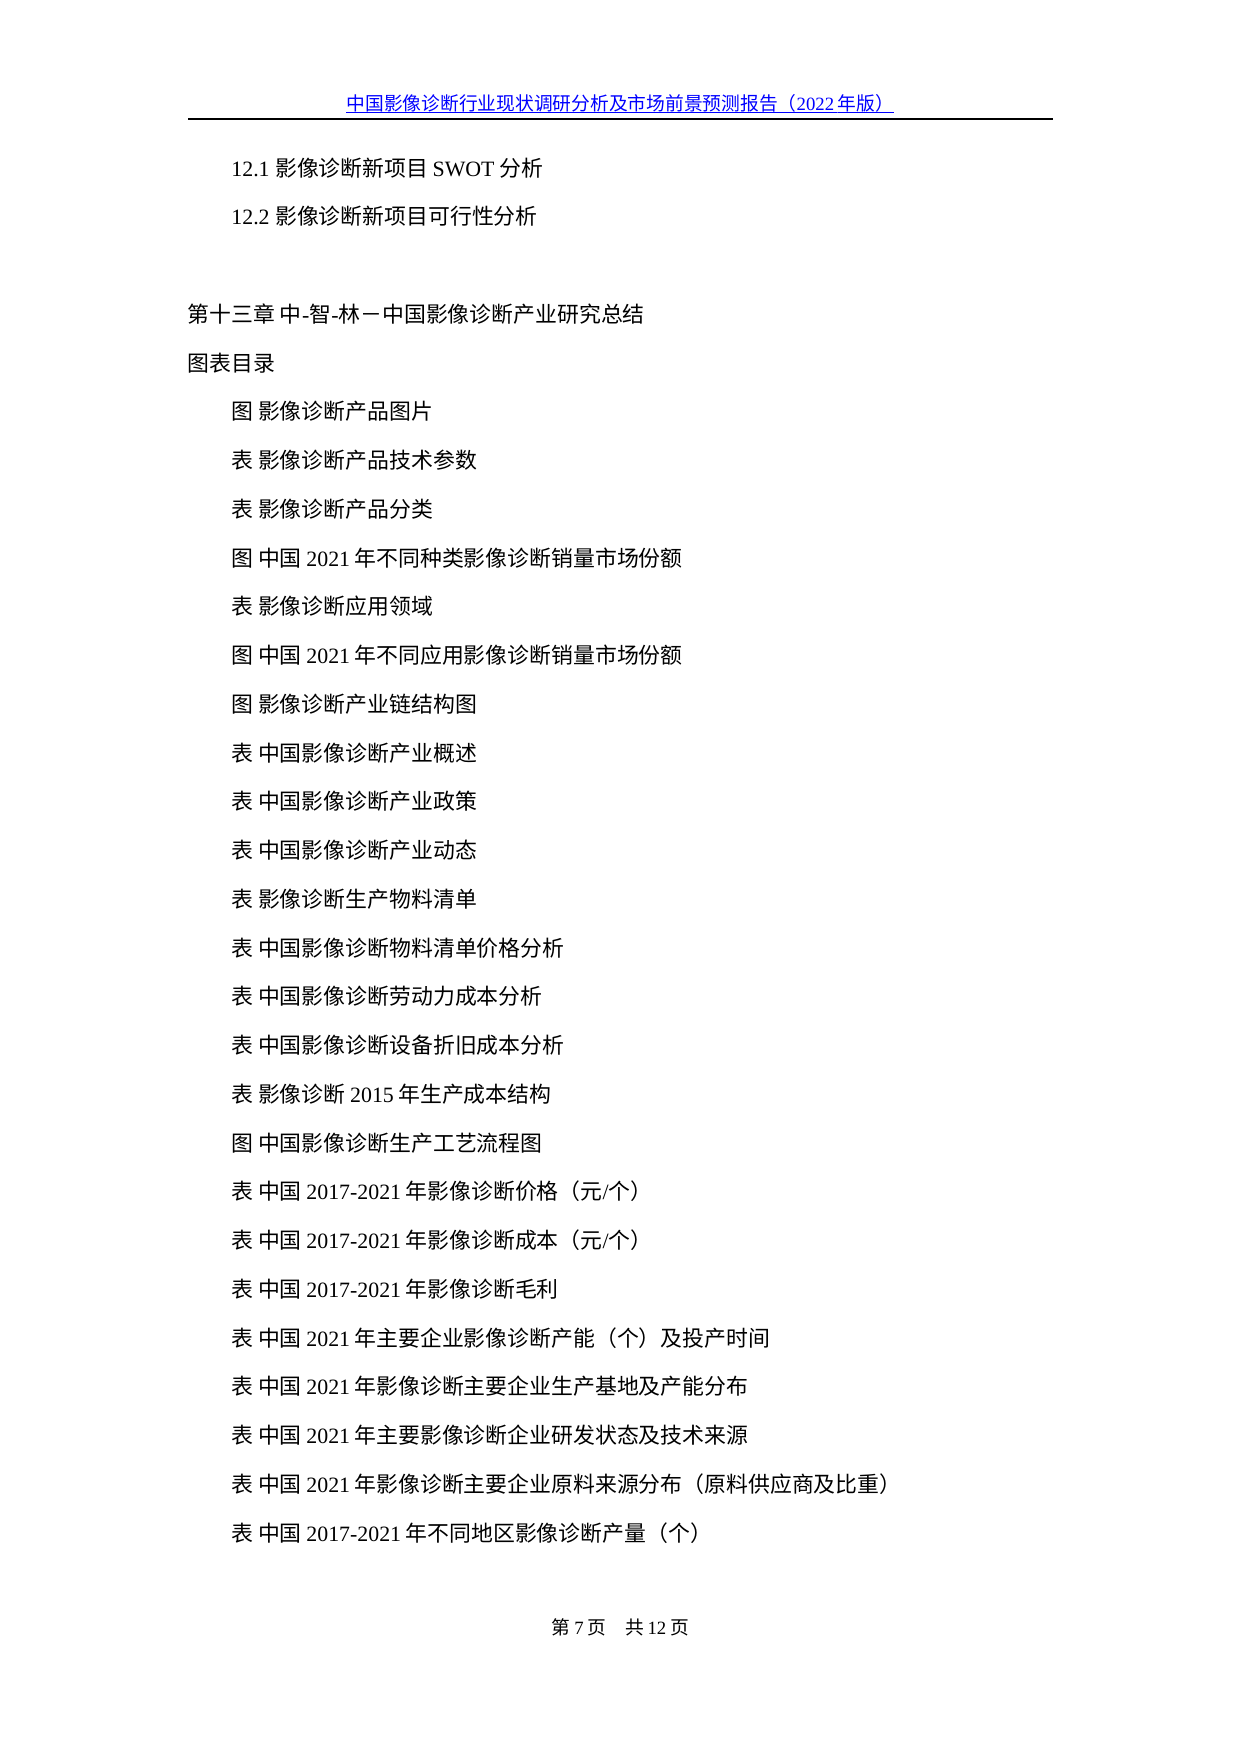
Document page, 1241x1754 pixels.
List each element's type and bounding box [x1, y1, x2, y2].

text [187, 150, 1053, 1548]
